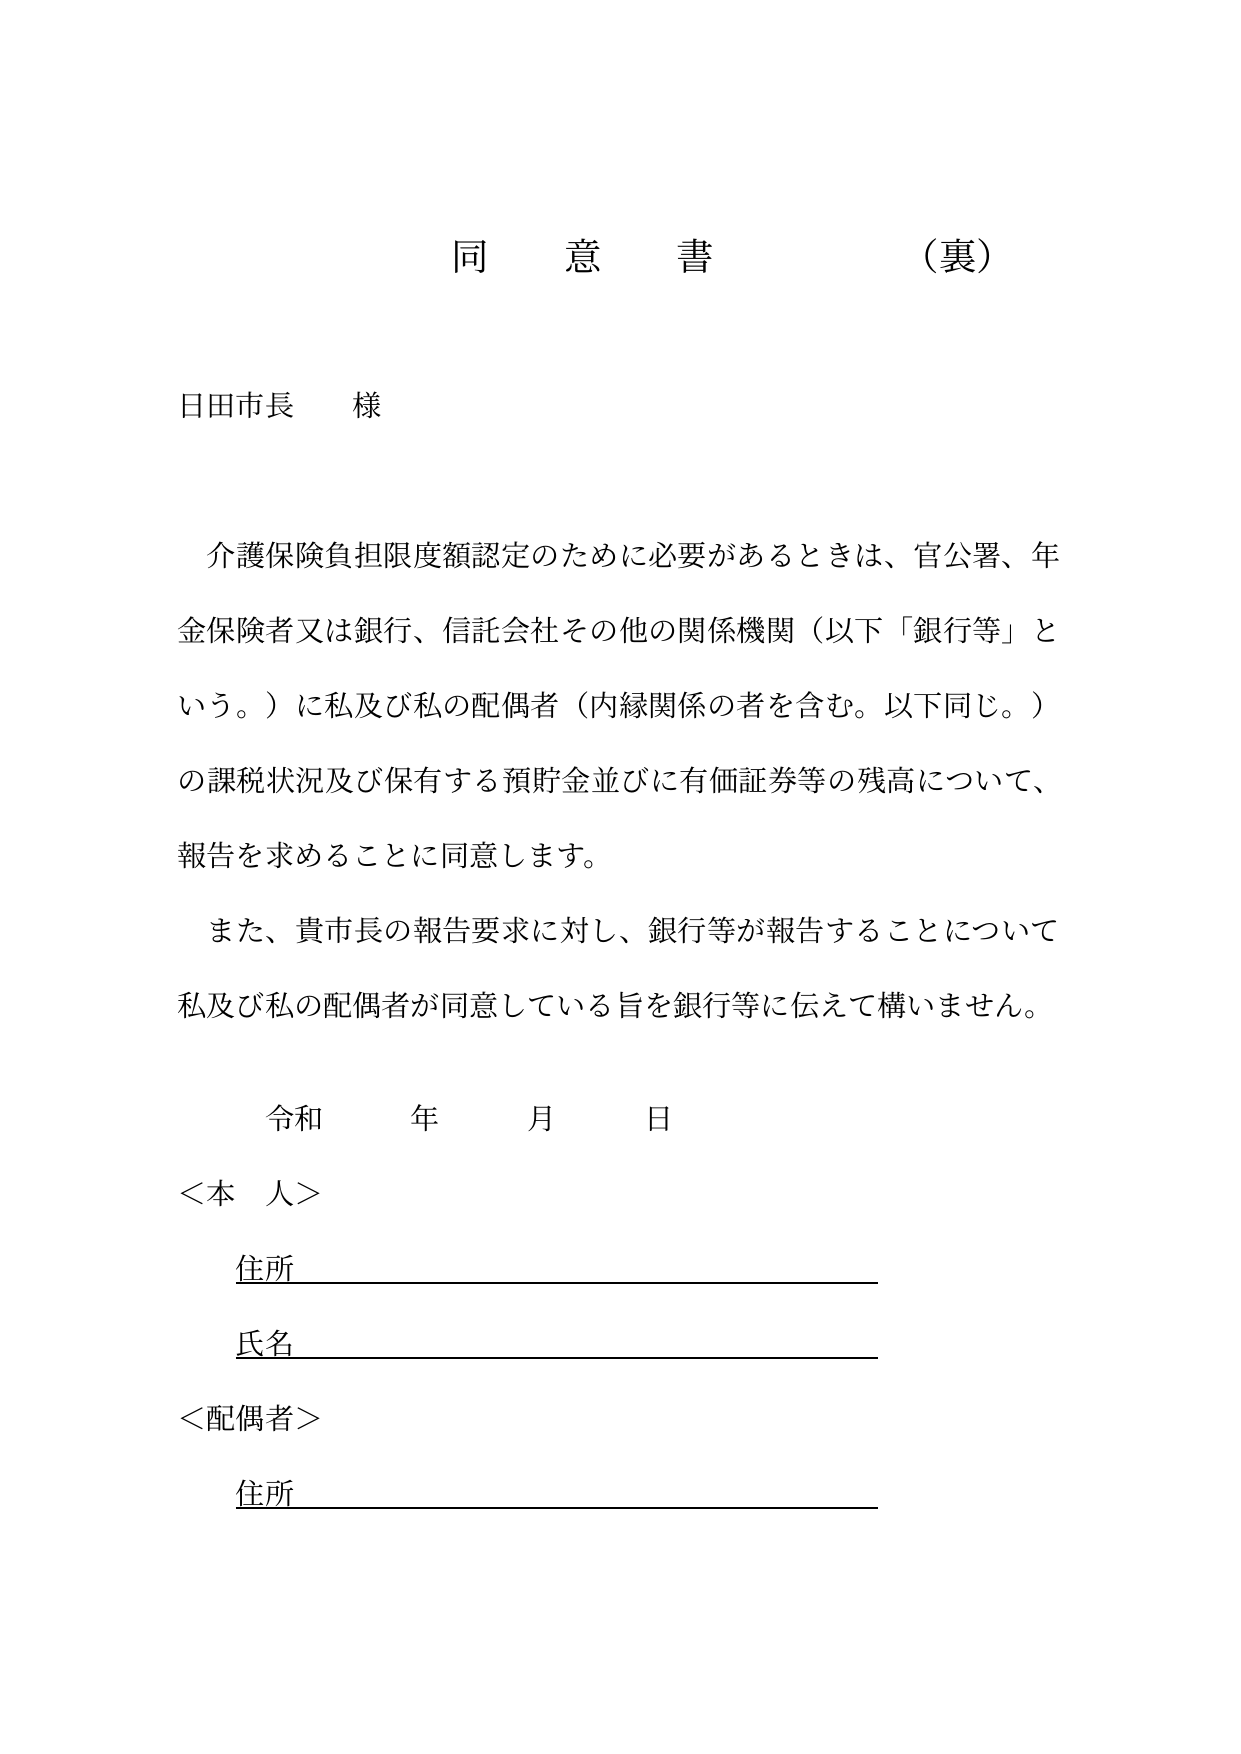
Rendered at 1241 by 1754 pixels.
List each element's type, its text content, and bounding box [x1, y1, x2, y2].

text ＜本 人＞ [177, 1154, 1063, 1229]
text 住所 [177, 1229, 1063, 1304]
text 日田市長 様 [177, 367, 1063, 442]
text ＜配偶者＞ [177, 1379, 1063, 1454]
text 住所 [177, 1454, 1063, 1529]
text 介護保険負担限度額認定のために必要があるときは、官公署、年金保険者又は銀行、信託会社その他の関係機関（以下「銀行等」という。）に私及び私の配偶者（内縁関係の者を含む。以下同じ。）の課税状況及び保有する預貯金並びに有価証券等の残高について、報告を求めることに同意します。 [177, 517, 1063, 892]
text 同 意 書 （裏） [177, 217, 1063, 292]
text 氏名 [177, 1304, 1063, 1379]
text 令和 年 月 日 [177, 1079, 1063, 1154]
text また、貴市長の報告要求に対し、銀行等が報告することについて、私及び私の配偶者が同意している旨を銀行等に伝えて構いません。 [177, 892, 1063, 1042]
